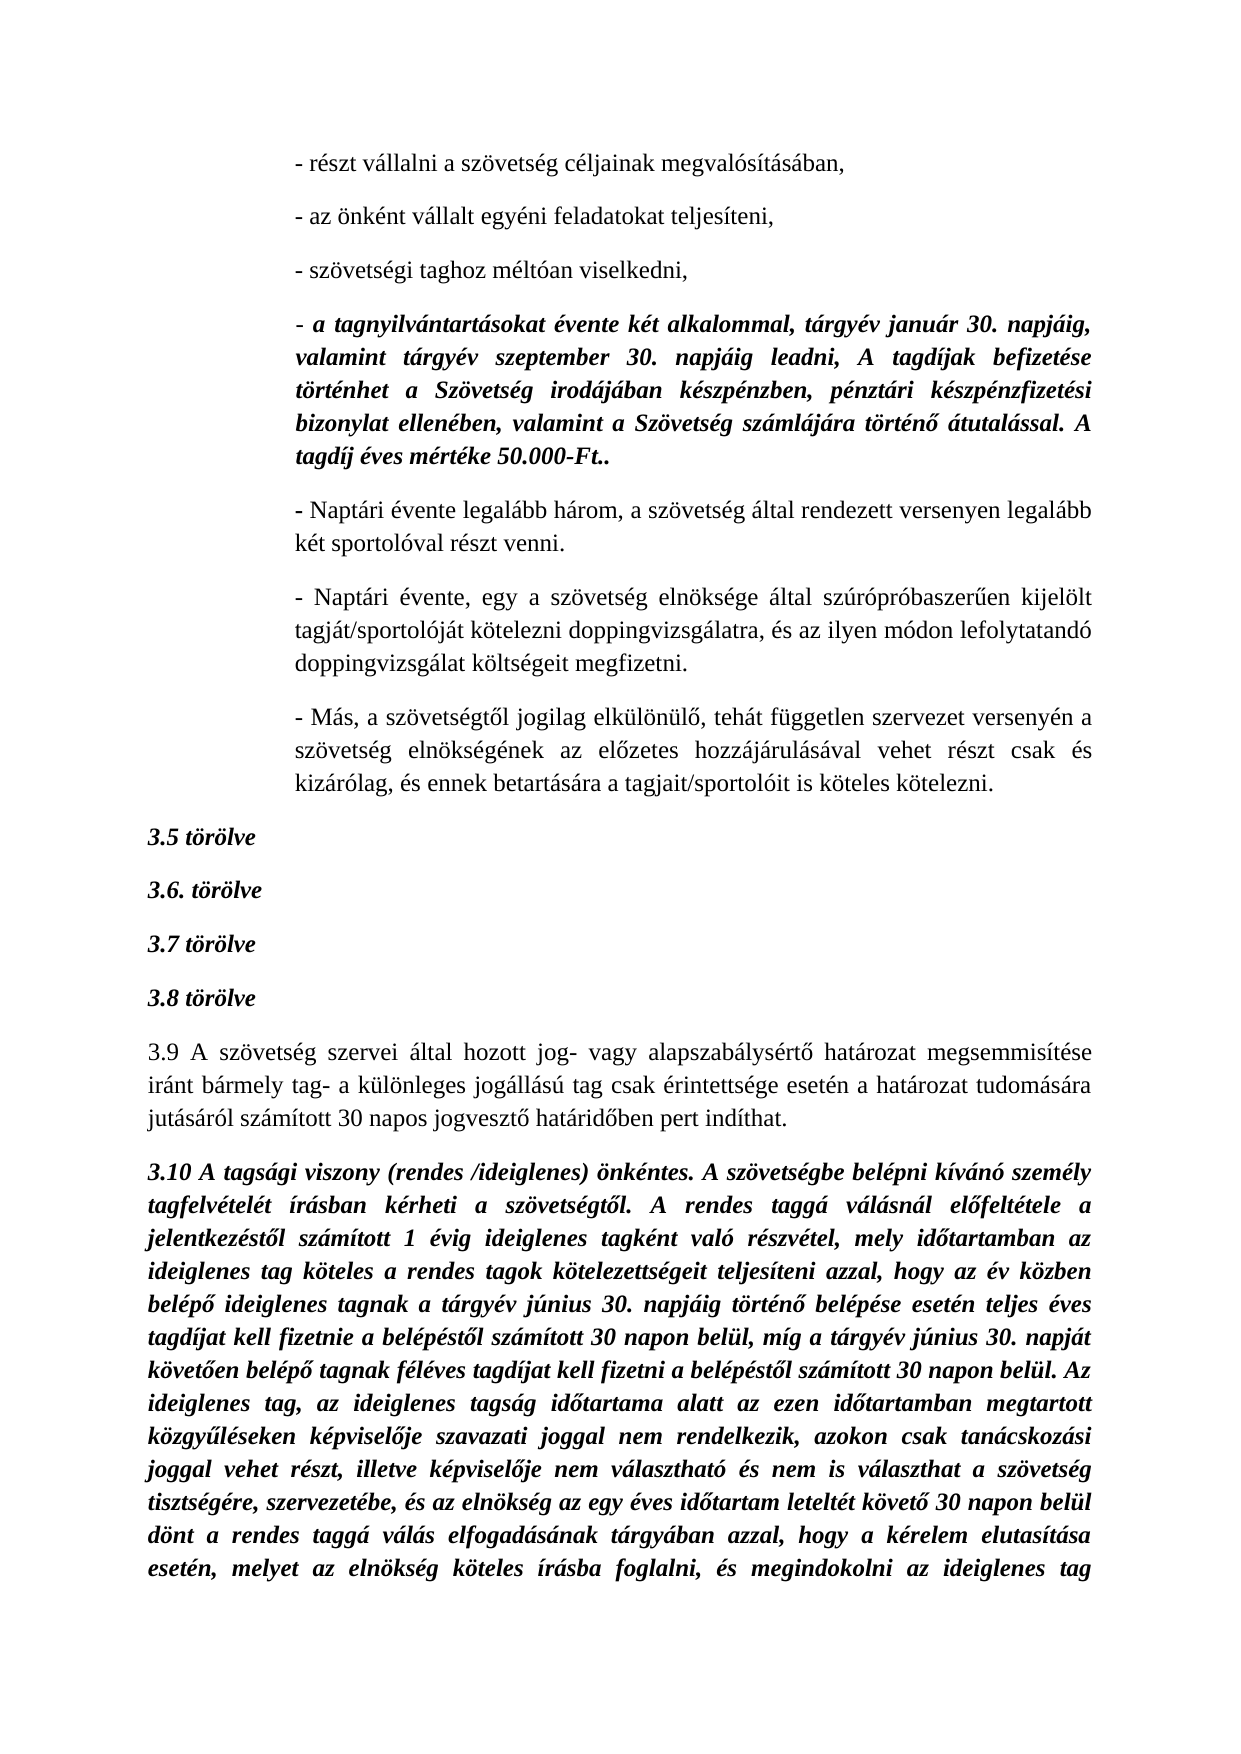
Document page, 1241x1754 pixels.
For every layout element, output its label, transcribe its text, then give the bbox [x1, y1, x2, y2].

text - szövetségi taghoz méltóan viselkedni, [294, 255, 1093, 284]
text 3.6. törölve [148, 876, 1093, 904]
text - részt vállalni a szövetség céljainak megvalósításában, [294, 148, 1093, 176]
text - az önként vállalt egyéni feladatokat teljesíteni, [294, 201, 1093, 230]
text 3.7 törölve [148, 929, 1093, 958]
text 3.8 törölve [148, 983, 1093, 1012]
text - Naptári évente, egy a szövetség elnöksége által szúrópróbaszerűen kijelölt tagját/sportolóját kötelezni doppingvizsgálatra, és az ilyen módon lefolytatandó doppingvizsgálat költségeit megfizetni. [294, 582, 1093, 677]
text - Naptári évente legalább három, a szövetség által rendezett versenyen legalább két sportolóval részt venni. [294, 495, 1093, 557]
text - Más, a szövetségtől jogilag elkülönülő, tehát független szervezet versenyén a szövetség elnökségének az előzetes hozzájárulásával vehet részt csak és kizárólag, és ennek betartására a tagjait/sportolóit is köteles kötelezni. [294, 702, 1093, 797]
text - a tagnyilvántartásokat évente két alkalommal, tárgyév január 30. napjáig, valamint tárgyév szeptember 30. napjáig leadni, A tagdíjak befizetése történhet a Szövetség irodájában készpénzben, pénztári készpénzfizetési bizonylat ellenében, valamint a Szövetség számlájára történő átutalással. A tagdíj éves mértéke 50.000-Ft.. [295, 309, 1093, 470]
text 3.5 törölve [148, 822, 1093, 851]
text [148, 1157, 1093, 1582]
text 3.9 A szövetség szervei által hozott jog- vagy alapszabálysértő határozat megsemmisítése iránt bármely tag- a különleges jogállású tag csak érintettsége esetén a határozat tudomására jutásáról számított 30 napos jogvesztő határidőben pert indíthat. [148, 1037, 1093, 1132]
